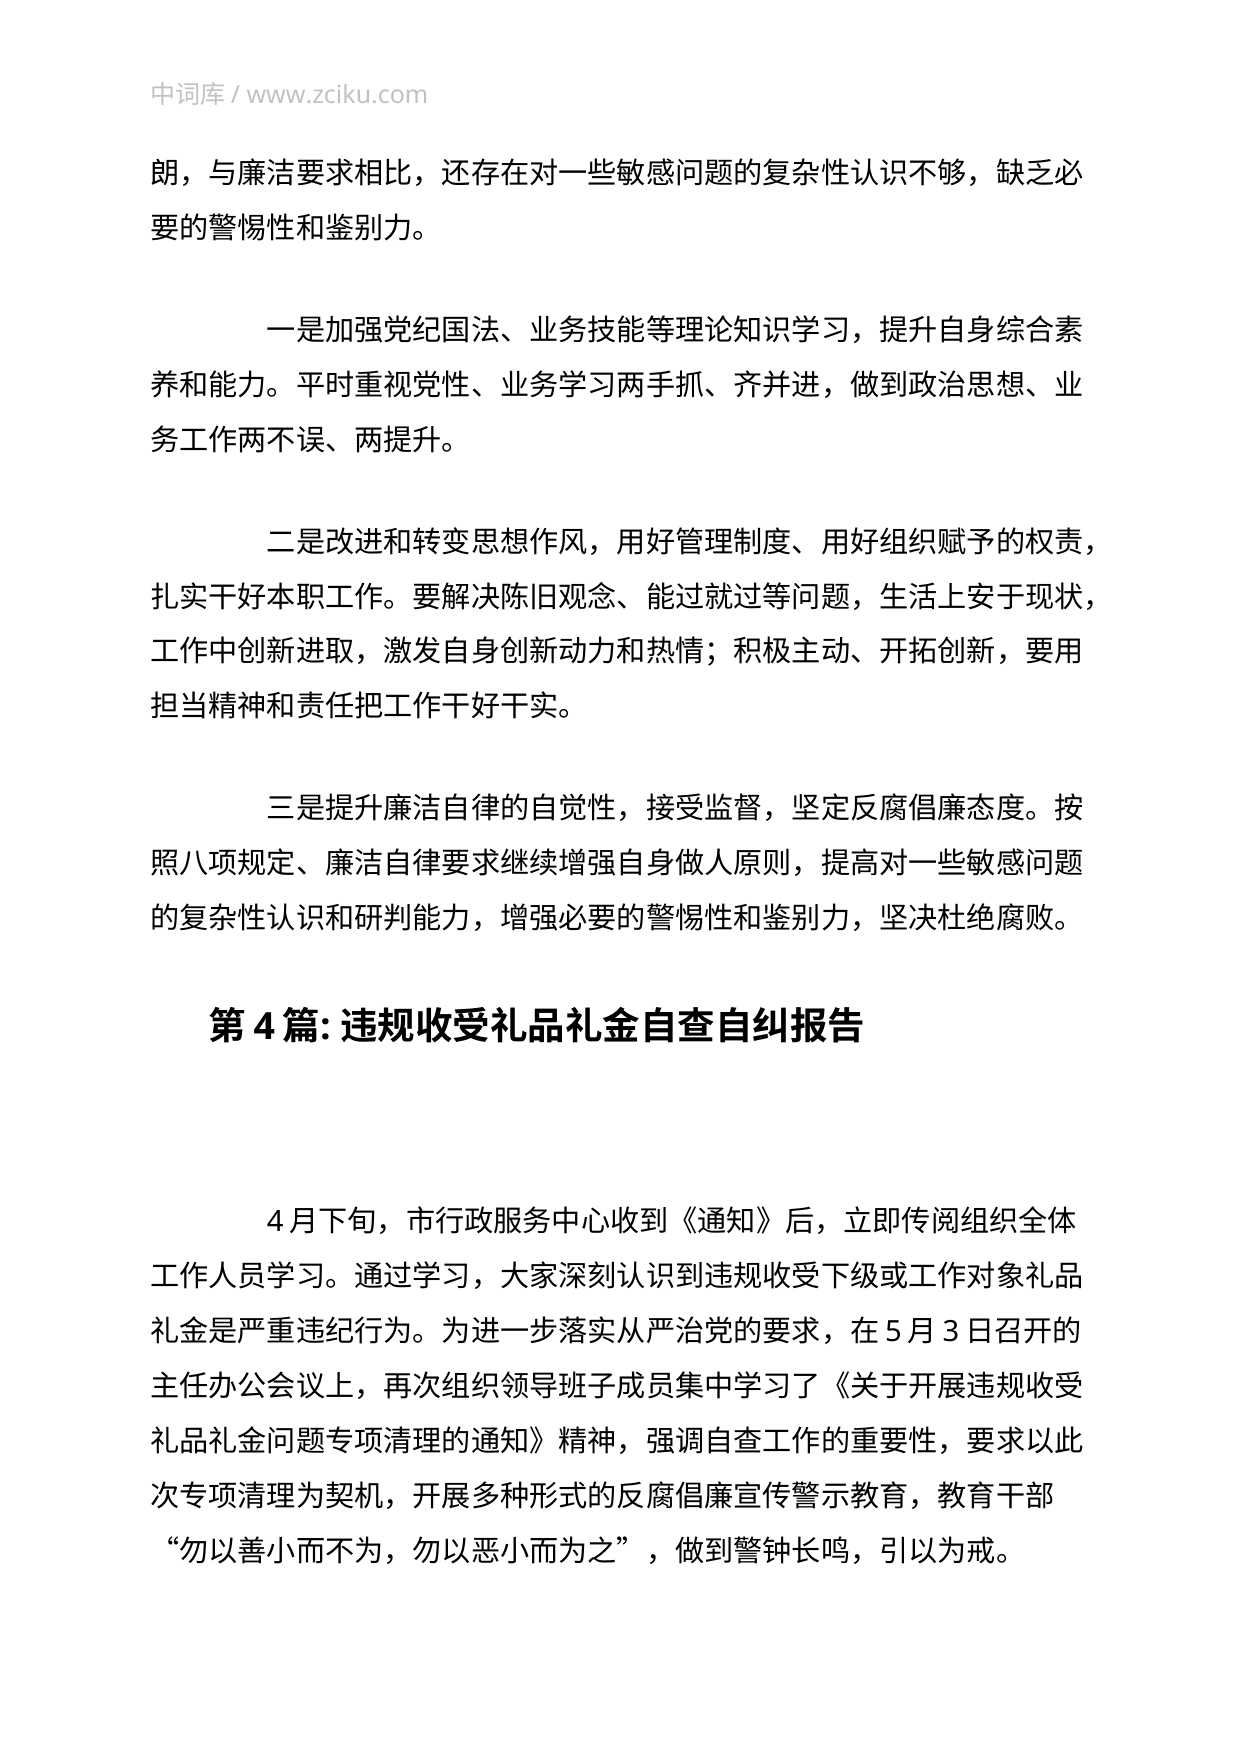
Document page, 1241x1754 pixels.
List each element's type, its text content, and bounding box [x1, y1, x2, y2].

text 三是提升廉洁自律的自觉性，接受监督，坚定反腐倡廉态度。按照八项规定、廉洁自律要求继续增强自身做人原则，提高对一些敏感问题的复杂性认识和研判能力，增强必要的警惕性和鉴别力，坚决杜绝腐败。 [150, 785, 1090, 937]
text 二是改进和转变思想作风，用好管理制度、用好组织赋予的权责，扎实干好本职工作。要解决陈旧观念、能过就过等问题，生活上安于现状，工作中创新进取，激发自身创新动力和热情；积极主动、开拓创新，要用担当精神和责任把工作干好干实。 [150, 518, 1090, 725]
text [150, 150, 1090, 247]
text 第4篇: 违规收受礼品礼金自查自纠报告 [150, 996, 1090, 1051]
text 一是加强党纪国法、业务技能等理论知识学习，提升自身综合素养和能力。平时重视党性、业务学习两手抓、齐并进，做到政治思想、业务工作两不误、两提升。 [150, 307, 1090, 459]
text 4月下旬，市行政服务中心收到《通知》后，立即传阅组织全体工作人员学习。通过学习，大家深刻认识到违规收受下级或工作对象礼品礼金是严重违纪行为。为进一步落实从严治党的要求，在5月3日召开的主任办公会议上，再次组织领导班子成员集中学习了《关于开展违规收受礼品礼金问题专项清理的通知》精神，强调自查工作的重要性，要求以此次专项清理为契机，开展多种形式的反腐倡廉宣传警示教育，教育干部“勿以善小而不为，勿以恶小而为之”，做到警钟长鸣，引以为戒。 [150, 1198, 1090, 1570]
